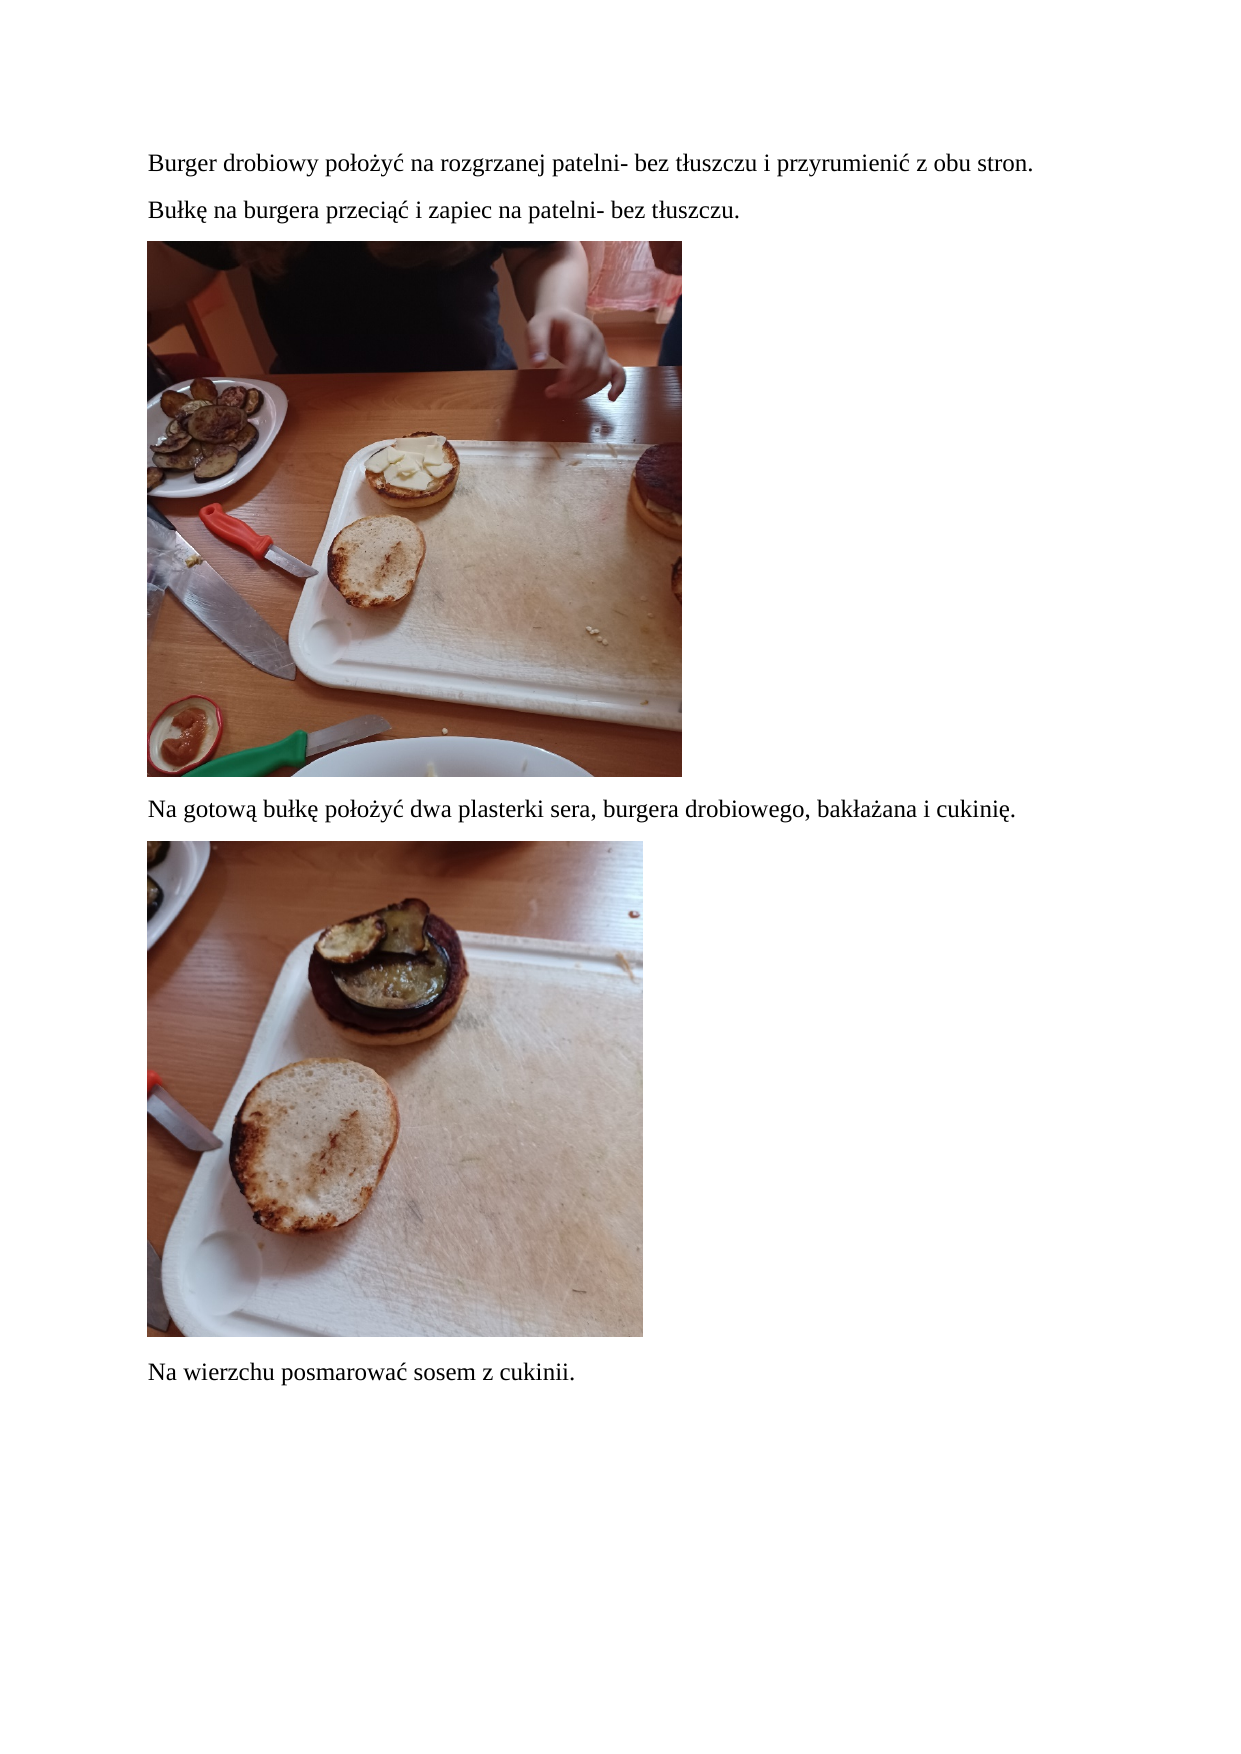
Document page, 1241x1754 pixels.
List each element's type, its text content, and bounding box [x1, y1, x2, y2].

picture [147, 841, 643, 1337]
text Bułkę na burgera przeciąć i zapiec na patelni- bez tłuszczu. [148, 195, 1093, 223]
text Burger drobiowy położyć na rozgrzanej patelni- bez tłuszczu i przyrumienić z obu stron. [148, 148, 1093, 176]
text Na wierzchu posmarować sosem z cukinii. [148, 1357, 1093, 1386]
text Na gotową bułkę położyć dwa plasterki sera, burgera drobiowego, bakłażana i cukinię. [148, 794, 1093, 823]
picture [147, 241, 682, 777]
